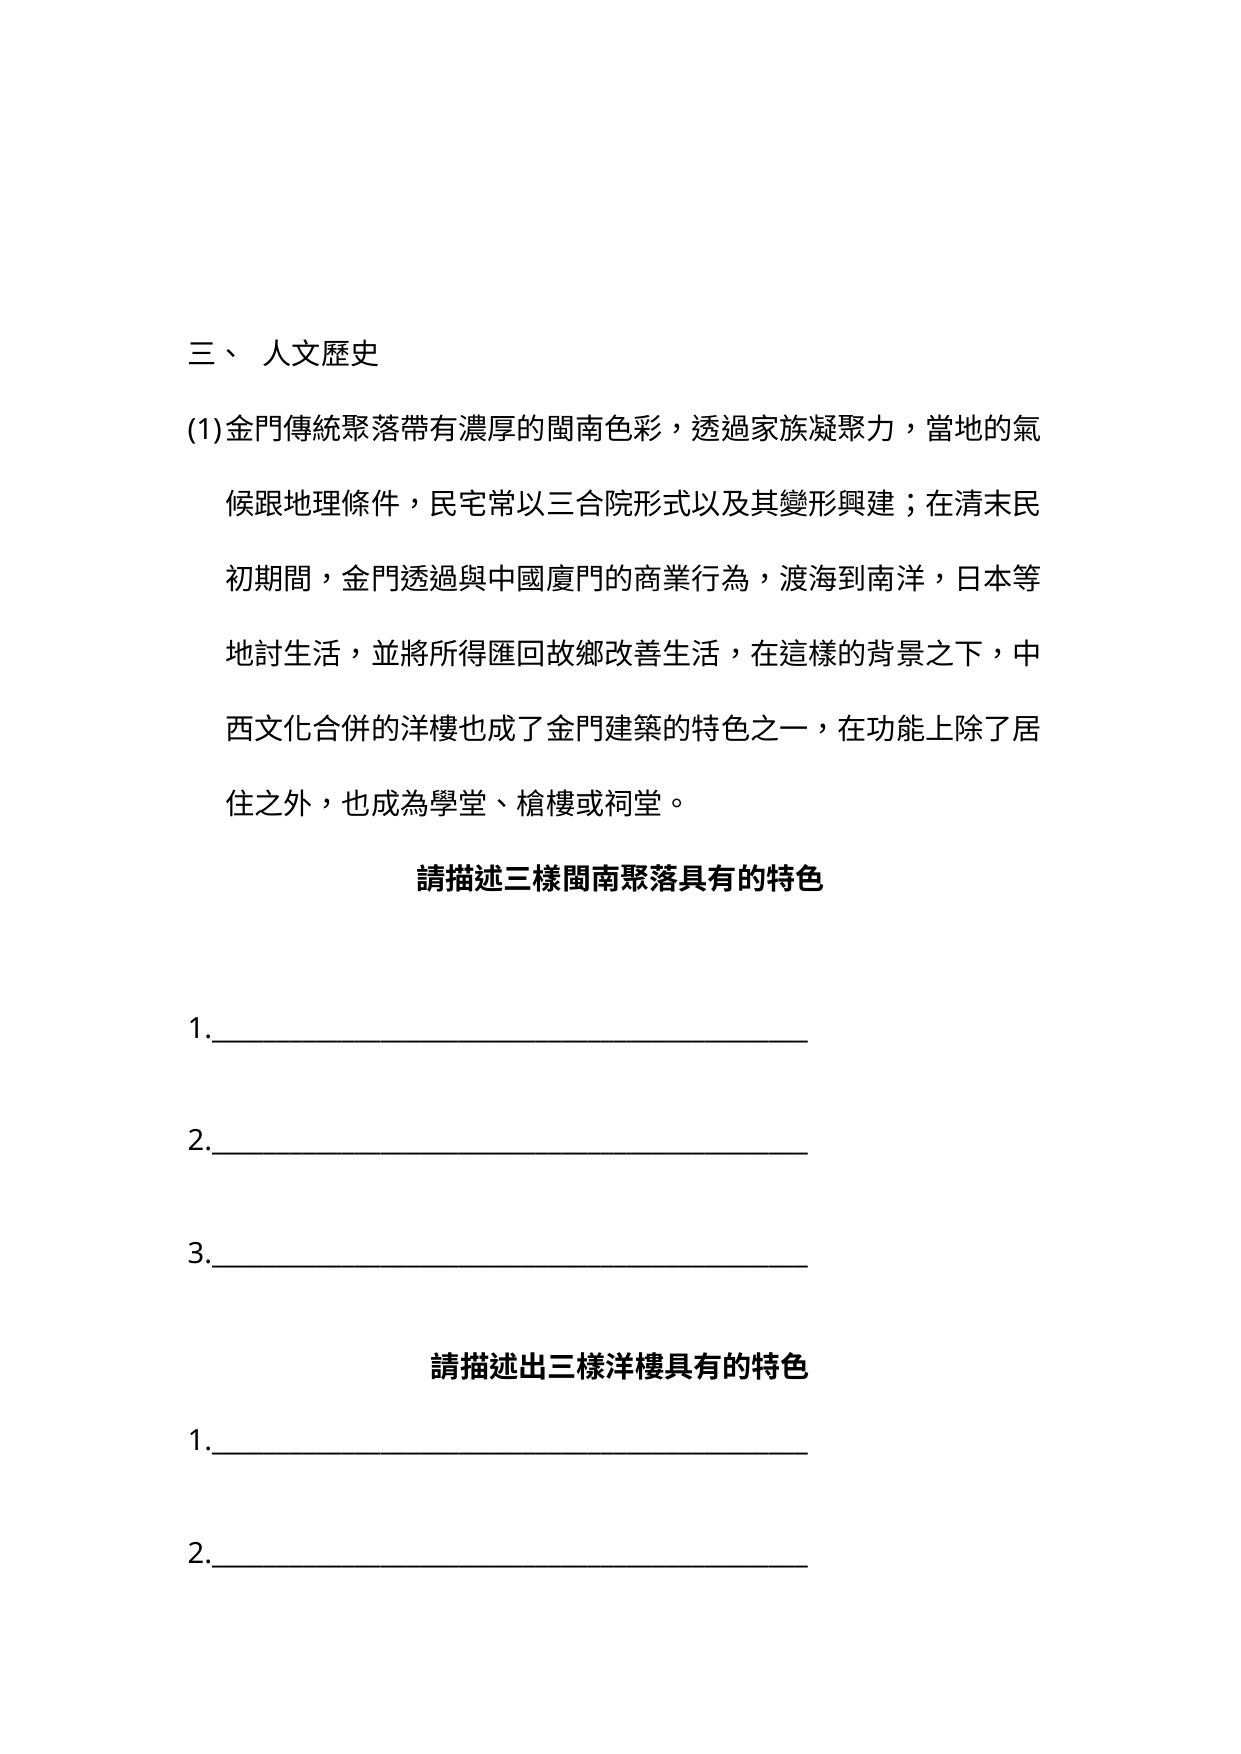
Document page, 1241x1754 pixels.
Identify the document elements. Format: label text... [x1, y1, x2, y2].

list 金門傳統聚落帶有濃厚的閩南色彩，透過家族凝聚力，當地的氣候跟地理條件，民宅常以三合院形式以及其變形興建；在清末民初期間，金門透過與中國廈門的商業行為，渡海到南洋，日本等地討生活，並將所得匯回故鄉改善生活，在這樣的背景之下，中西文化合併的洋樓也成了金門建築的特色之一，在功能上除了居住之外，也成為學堂、槍樓或祠堂。 [187, 389, 1053, 839]
text 請描述三樣閩南聚落具有的特色 [187, 839, 1053, 914]
text 請描述出三樣洋樓具有的特色 [187, 1327, 1053, 1402]
text 1.______________________________________________ [187, 914, 1053, 1102]
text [187, 1214, 1053, 1289]
text 2.______________________________________________ [187, 1514, 1053, 1589]
list 人文歷史 [187, 314, 1053, 389]
text 1.______________________________________________ [187, 1402, 1053, 1477]
text 2.______________________________________________ [187, 1102, 1053, 1177]
